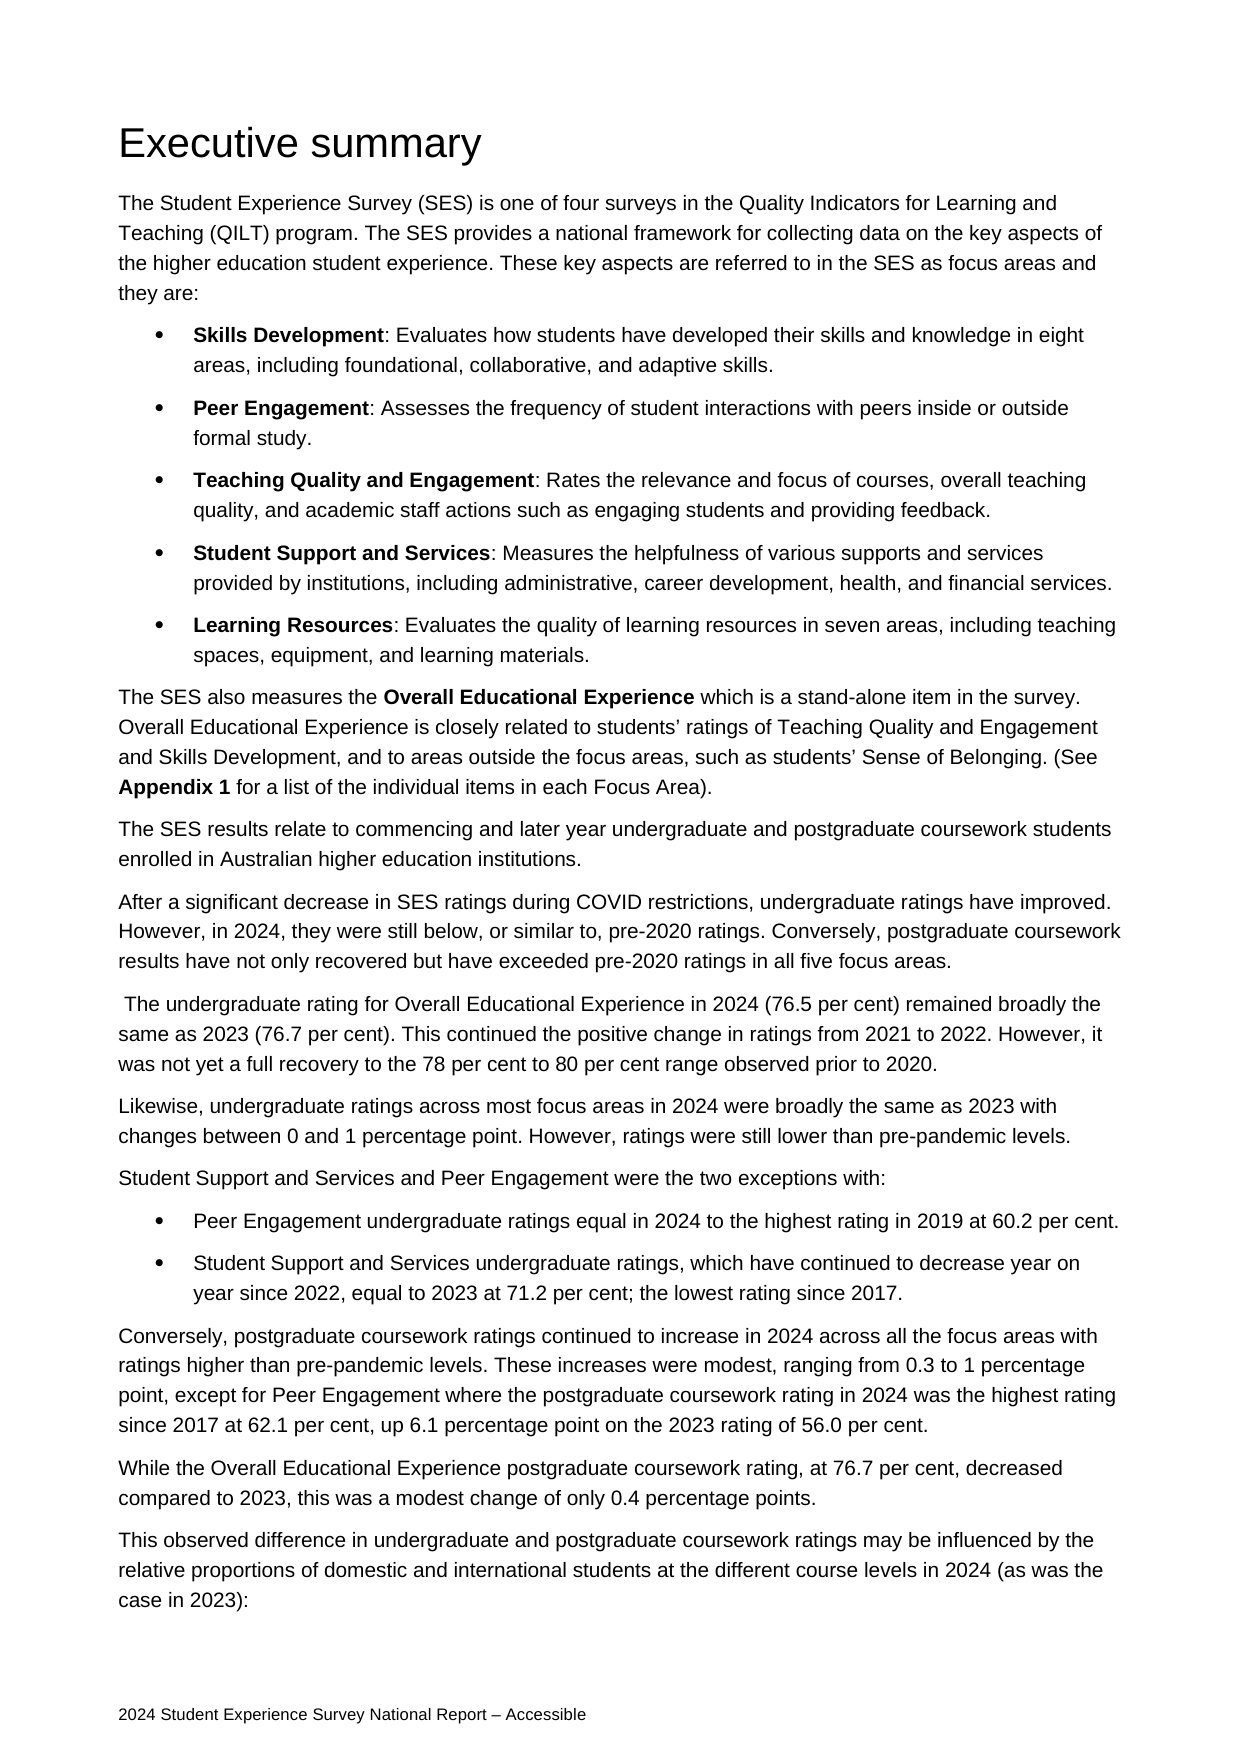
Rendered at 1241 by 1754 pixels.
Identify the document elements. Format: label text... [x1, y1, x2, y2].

text While the Overall Educational Experience postgraduate coursework rating, at 76.7 per cent, decreased compared to 2023, this was a modest change of only 0.4 percentage points. [118, 1456, 1122, 1509]
list Peer Engagement undergraduate ratings equal in 2024 to the highest rating in 2019 at 60.2 per cent. [156, 1208, 1122, 1233]
text The SES also measures the Overall Educational Experience which is a stand-alone item in the survey. Overall Educational Experience is closely related to students’ ratings of Teaching Quality and Engagement and Skills Development, and to areas outside the focus areas, such as students’ Sense of Belonging. (See Appendix 1 for a list of the individual items in each Focus Area). [118, 685, 1122, 799]
list Teaching Quality and Engagement: Rates the relevance and focus of courses, overall teaching quality, and academic staff actions such as engaging students and providing feedback. [156, 468, 1122, 522]
list Learning Resources: Evaluates the quality of learning resources in seven areas, including teaching spaces, equipment, and learning materials. [156, 613, 1122, 667]
subtitle Executive summary [118, 118, 1122, 166]
text The SES results relate to commencing and later year undergraduate and postgraduate coursework students enrolled in Australian higher education institutions. [118, 817, 1122, 871]
text The Student Experience Survey (SES) is one of four surveys in the Quality Indicators for Learning and Teaching (QILT) program. The SES provides a national framework for collecting data on the key aspects of the higher education student experience. These key aspects are referred to in the SES as focus areas and they are: [118, 191, 1122, 305]
text Conversely, postgraduate coursework ratings continued to increase in 2024 across all the focus areas with ratings higher than pre-pandemic levels. These increases were modest, ranging from 0.3 to 1 percentage point, except for Peer Engagement where the postgraduate coursework rating in 2024 was the highest rating since 2017 at 62.1 per cent, up 6.1 percentage point on the 2023 rating of 56.0 per cent. [118, 1323, 1122, 1437]
list Student Support and Services undergraduate ratings, which have continued to decrease year on year since 2022, equal to 2023 at 71.2 per cent; the lowest rating since 2017. [156, 1251, 1122, 1305]
text Likewise, undergraduate ratings across most focus areas in 2024 were broadly the same as 2023 with changes between 0 and 1 percentage point. However, ratings were still lower than pre-pandemic levels. [118, 1094, 1122, 1148]
list Skills Development: Evaluates how students have developed their skills and knowledge in eight areas, including foundational, collaborative, and adaptive skills. [156, 323, 1122, 377]
text Student Support and Services and Peer Engagement were the two exceptions with: [118, 1166, 1122, 1190]
text The undergraduate rating for Overall Educational Experience in 2024 (76.5 per cent) remained broadly the same as 2023 (76.7 per cent). This continued the positive change in ratings from 2021 to 2022. However, it was not yet a full recovery to the 78 per cent to 80 per cent range observed prior to 2020. [118, 992, 1122, 1075]
list Peer Engagement: Assesses the frequency of student interactions with peers inside or outside formal study. [156, 396, 1122, 449]
list Student Support and Services: Measures the helpfulness of various supports and services provided by institutions, including administrative, career development, health, and financial services. [156, 540, 1122, 594]
text This observed difference in undergraduate and postgraduate coursework ratings may be influenced by the relative proportions of domestic and international students at the different course levels in 2024 (as was the case in 2023): [118, 1528, 1122, 1612]
text After a significant decrease in SES ratings during COVID restrictions, undergraduate ratings have improved. However, in 2024, they were still below, or similar to, pre-2020 ratings. Conversely, postgraduate coursework results have not only recovered but have exceeded pre-2020 ratings in all five focus areas. [118, 889, 1122, 973]
